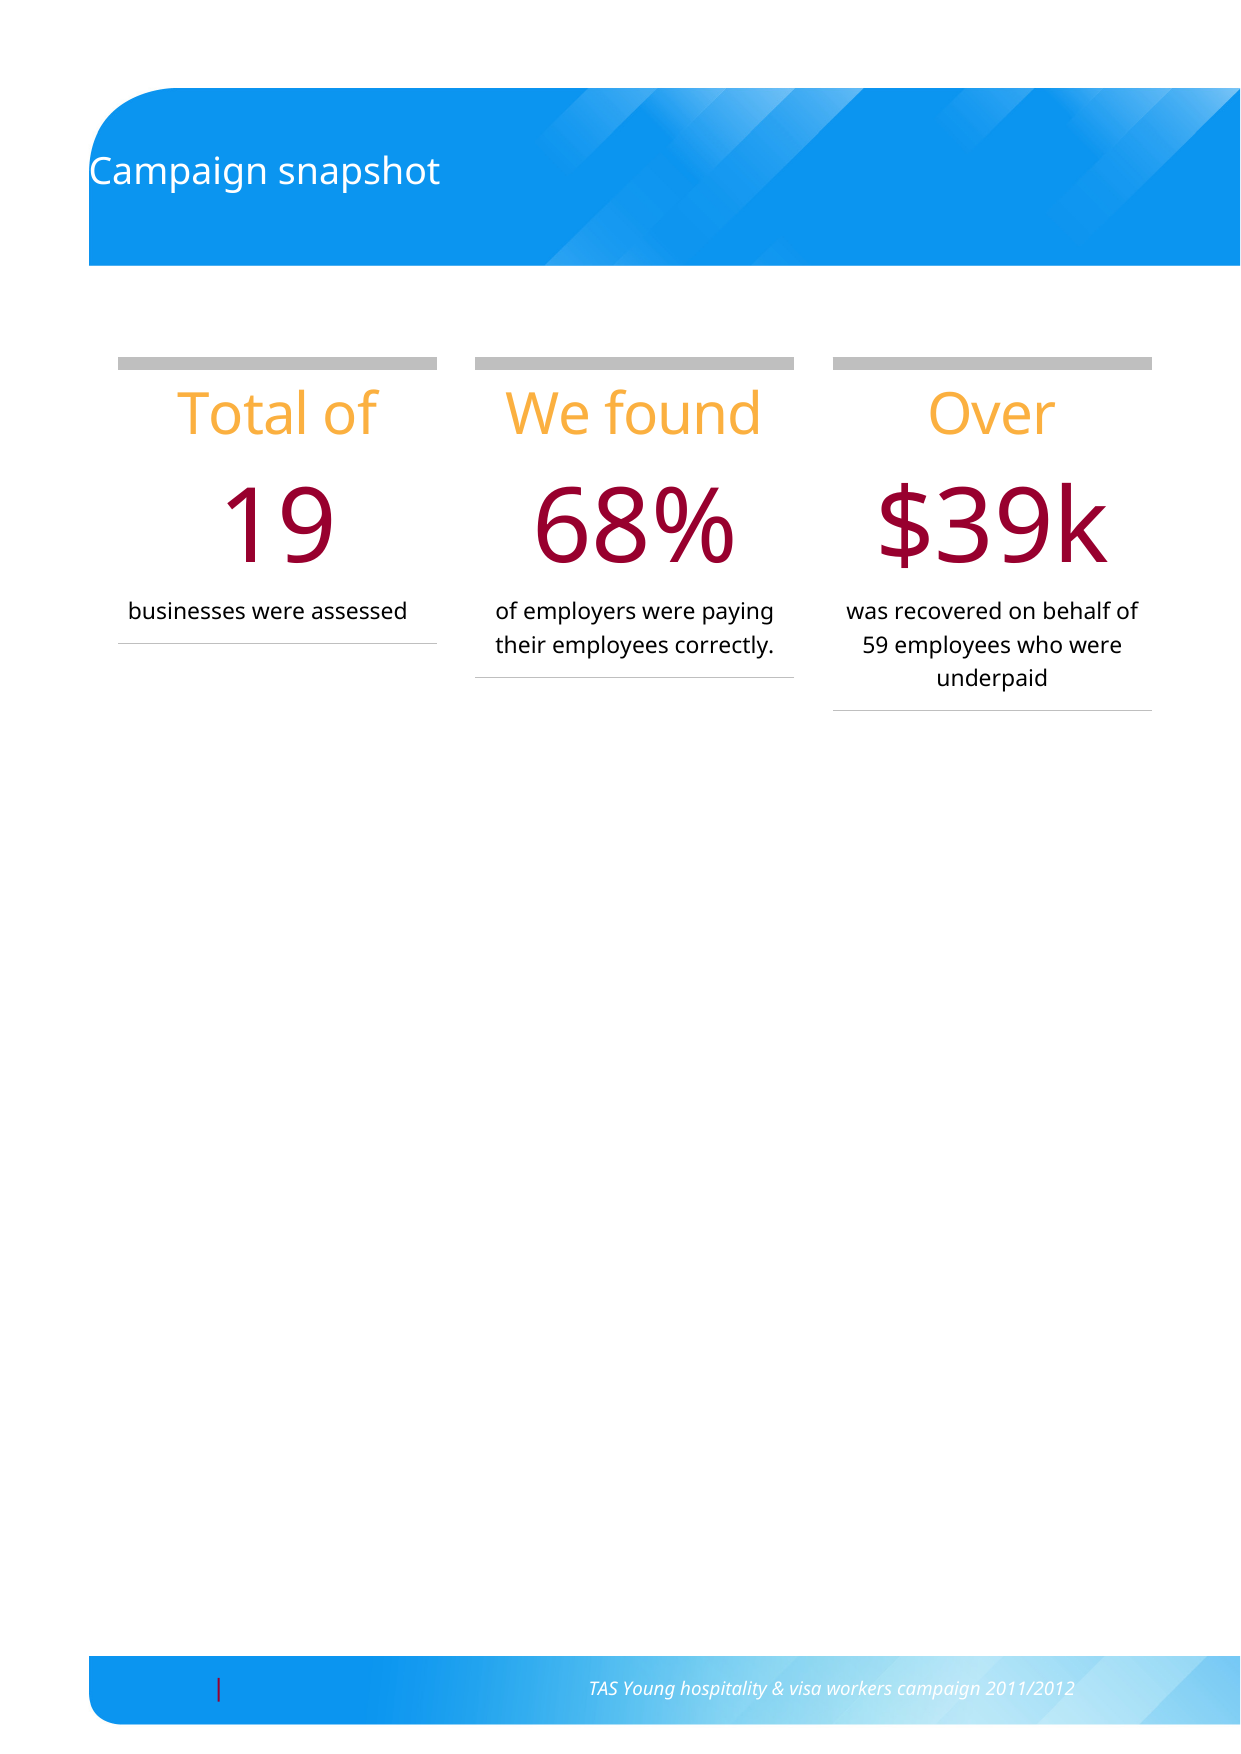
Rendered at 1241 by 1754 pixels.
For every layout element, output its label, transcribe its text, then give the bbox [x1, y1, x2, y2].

text businesses were assessed [118, 593, 437, 643]
subtitle 68% [475, 451, 794, 593]
subtitle $39k [832, 451, 1152, 593]
subtitle Campaign snapshot [88, 151, 1240, 192]
subtitle 19 [118, 451, 437, 593]
text was recovered on behalf of 59 employees who were underpaid [832, 593, 1152, 710]
text of employers were paying their employees correctly. [475, 593, 794, 677]
subtitle Over [832, 358, 1152, 451]
picture [0, 0, 1241, 266]
picture [0, 1656, 1241, 1754]
subtitle We found [475, 370, 794, 451]
subtitle Total of [118, 370, 437, 451]
